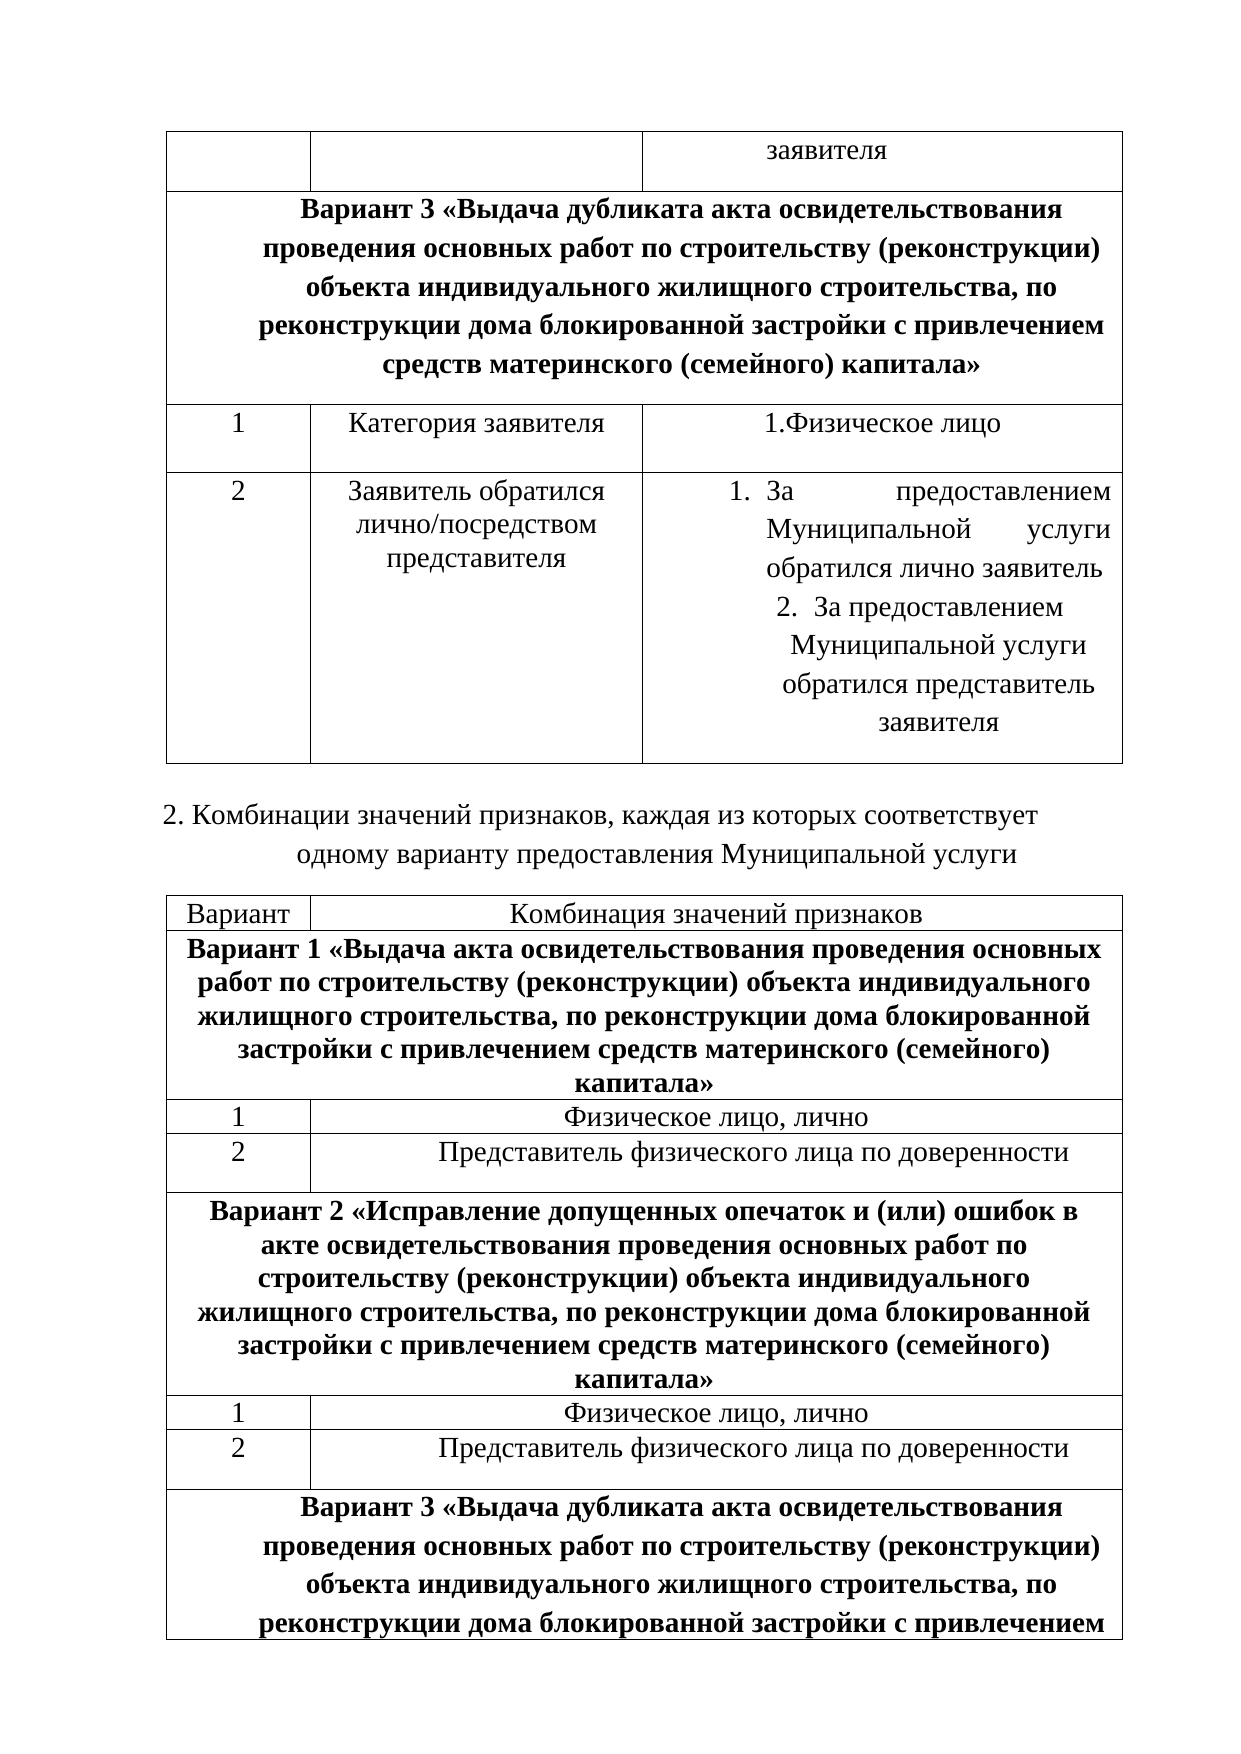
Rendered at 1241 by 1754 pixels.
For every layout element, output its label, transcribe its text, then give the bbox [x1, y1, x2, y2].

table_header Вариант [167, 896, 310, 930]
list одному варианту предоставления Муниципальной услуги [162, 836, 1152, 869]
table_cell Представитель физического лица по доверенности [311, 1430, 1122, 1488]
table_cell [167, 1490, 1122, 1639]
table_cell 2 [167, 132, 310, 191]
table_cell Представитель физического лица по доверенности [311, 1134, 1122, 1192]
table_cell Категория заявителя [311, 405, 642, 472]
table_cell 2 [167, 1430, 310, 1488]
table_cell 2 [167, 1134, 310, 1192]
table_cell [643, 132, 1122, 191]
table_cell 2 [167, 473, 310, 763]
table_cell 1 [167, 405, 310, 472]
table_cell 1 [167, 1100, 310, 1133]
table_header Комбинация значений признаков [311, 896, 1122, 930]
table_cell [311, 132, 642, 191]
list 2. Комбинации значений признаков, каждая из которых соответствует [162, 797, 1152, 831]
table_cell 1.Физическое лицо [643, 405, 1122, 472]
table_cell Физическое лицо, лично [311, 1396, 1122, 1429]
table_cell 1 [167, 1396, 310, 1429]
table_cell За предоставлением Муниципальной услуги обратился лично заявитель За предоставлением Муниципальной услуги обратился представитель заявителя [643, 473, 1122, 763]
table_cell Вариант 1 «Выдача акта освидетельствования проведения основных работ по строительству (реконструкции) объекта индивидуального жилищного строительства, по реконструкции дома блокированной застройки с привлечением средств материнского (семейного) капитала» [167, 931, 1122, 1098]
table_cell Вариант 2 «Исправление допущенных опечаток и (или) ошибок в акте освидетельствования проведения основных работ по строительству (реконструкции) объекта индивидуального жилищного строительства, по реконструкции дома блокированной застройки с привлечением средств материнского (семейного) капитала» [167, 1193, 1122, 1394]
table_cell Заявитель обратился лично/посредством представителя [311, 473, 642, 763]
table_cell Физическое лицо, лично [311, 1100, 1122, 1133]
